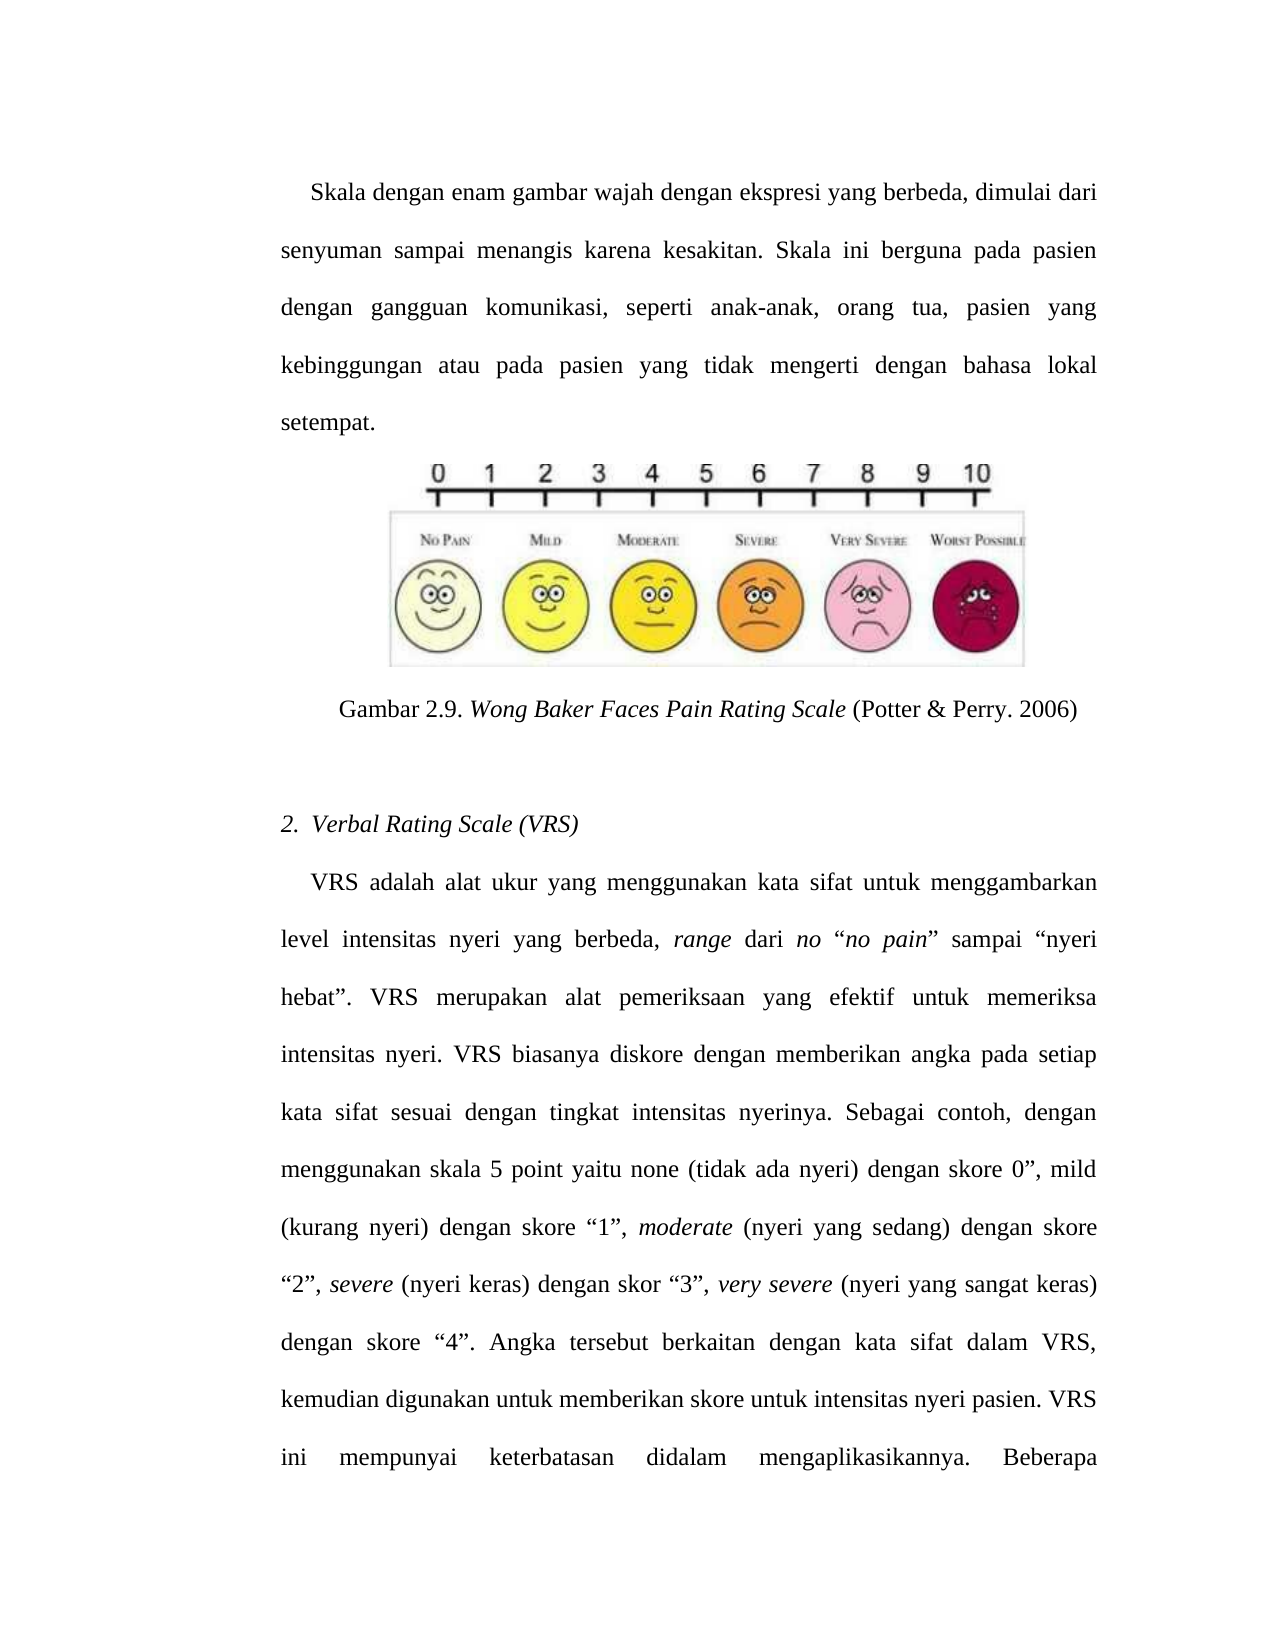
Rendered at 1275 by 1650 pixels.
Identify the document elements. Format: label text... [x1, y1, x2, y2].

list Gambar 2.9. Wong Baker Faces Pain Rating Scale (Potter & Perry. 2006) [318, 694, 1098, 723]
list Verbal Rating Scale (VRS) [236, 809, 1098, 838]
list Skala dengan enam gambar wajah dengan ekspresi yang berbeda, dimulai dari senyuman sampai menangis karena kesakitan. Skala ini berguna pada pasien dengan gangguan komunikasi, seperti anak-anak, orang tua, pasien yang kebinggungan atau pada pasien yang tidak mengerti dengan bahasa lokal setempat. [281, 177, 1098, 436]
picture [387, 464, 1029, 667]
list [281, 867, 1098, 1471]
